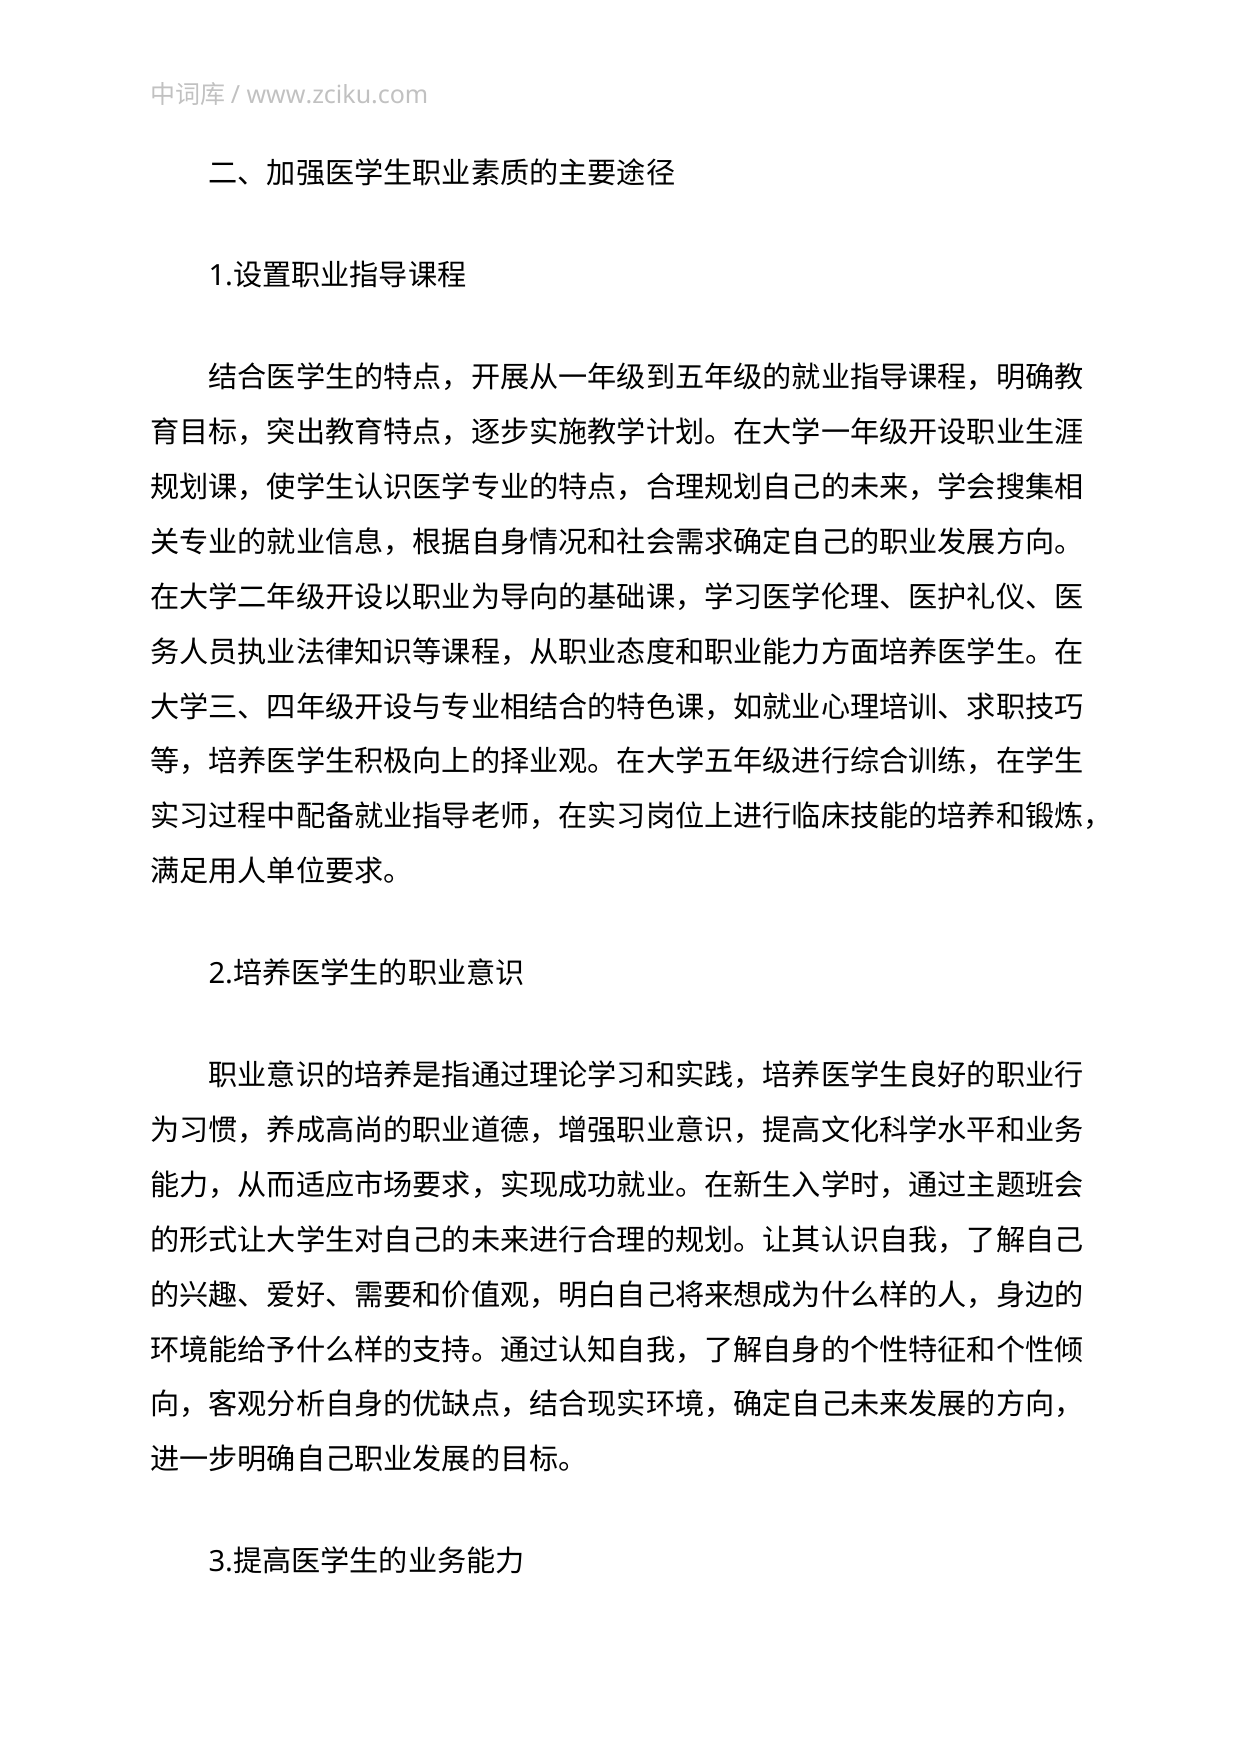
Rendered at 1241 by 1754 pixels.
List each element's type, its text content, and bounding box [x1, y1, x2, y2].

text 2.培养医学生的职业意识 [150, 949, 1090, 992]
text 职业意识的培养是指通过理论学习和实践，培养医学生良好的职业行为习惯，养成高尚的职业道德，增强职业意识，提高文化科学水平和业务能力，从而适应市场要求，实现成功就业。在新生入学时，通过主题班会的形式让大学生对自己的未来进行合理的规划。让其认识自我，了解自己的兴趣、爱好、需要和价值观，明白自己将来想成为什么样的人，身边的环境能给予什么样的支持。通过认知自我，了解自身的个性特征和个性倾向，客观分析自身的优缺点，结合现实环境，确定自己未来发展的方向，进一步明确自己职业发展的目标。 [150, 1052, 1090, 1478]
text 二、加强医学生职业素质的主要途径 [150, 150, 1090, 192]
text 1.设置职业指导课程 [150, 252, 1090, 294]
text 3.提高医学生的业务能力 [150, 1538, 1090, 1580]
text 结合医学生的特点，开展从一年级到五年级的就业指导课程，明确教育目标，突出教育特点，逐步实施教学计划。在大学一年级开设职业生涯规划课，使学生认识医学专业的特点，合理规划自己的未来，学会搜集相关专业的就业信息，根据自身情况和社会需求确定自己的职业发展方向。在大学二年级开设以职业为导向的基础课，学习医学伦理、医护礼仪、医务人员执业法律知识等课程，从职业态度和职业能力方面培养医学生。在大学三、四年级开设与专业相结合的特色课，如就业心理培训、求职技巧等，培养医学生积极向上的择业观。在大学五年级进行综合训练，在学生实习过程中配备就业指导老师，在实习岗位上进行临床技能的培养和锻炼，满足用人单位要求。 [150, 354, 1090, 890]
